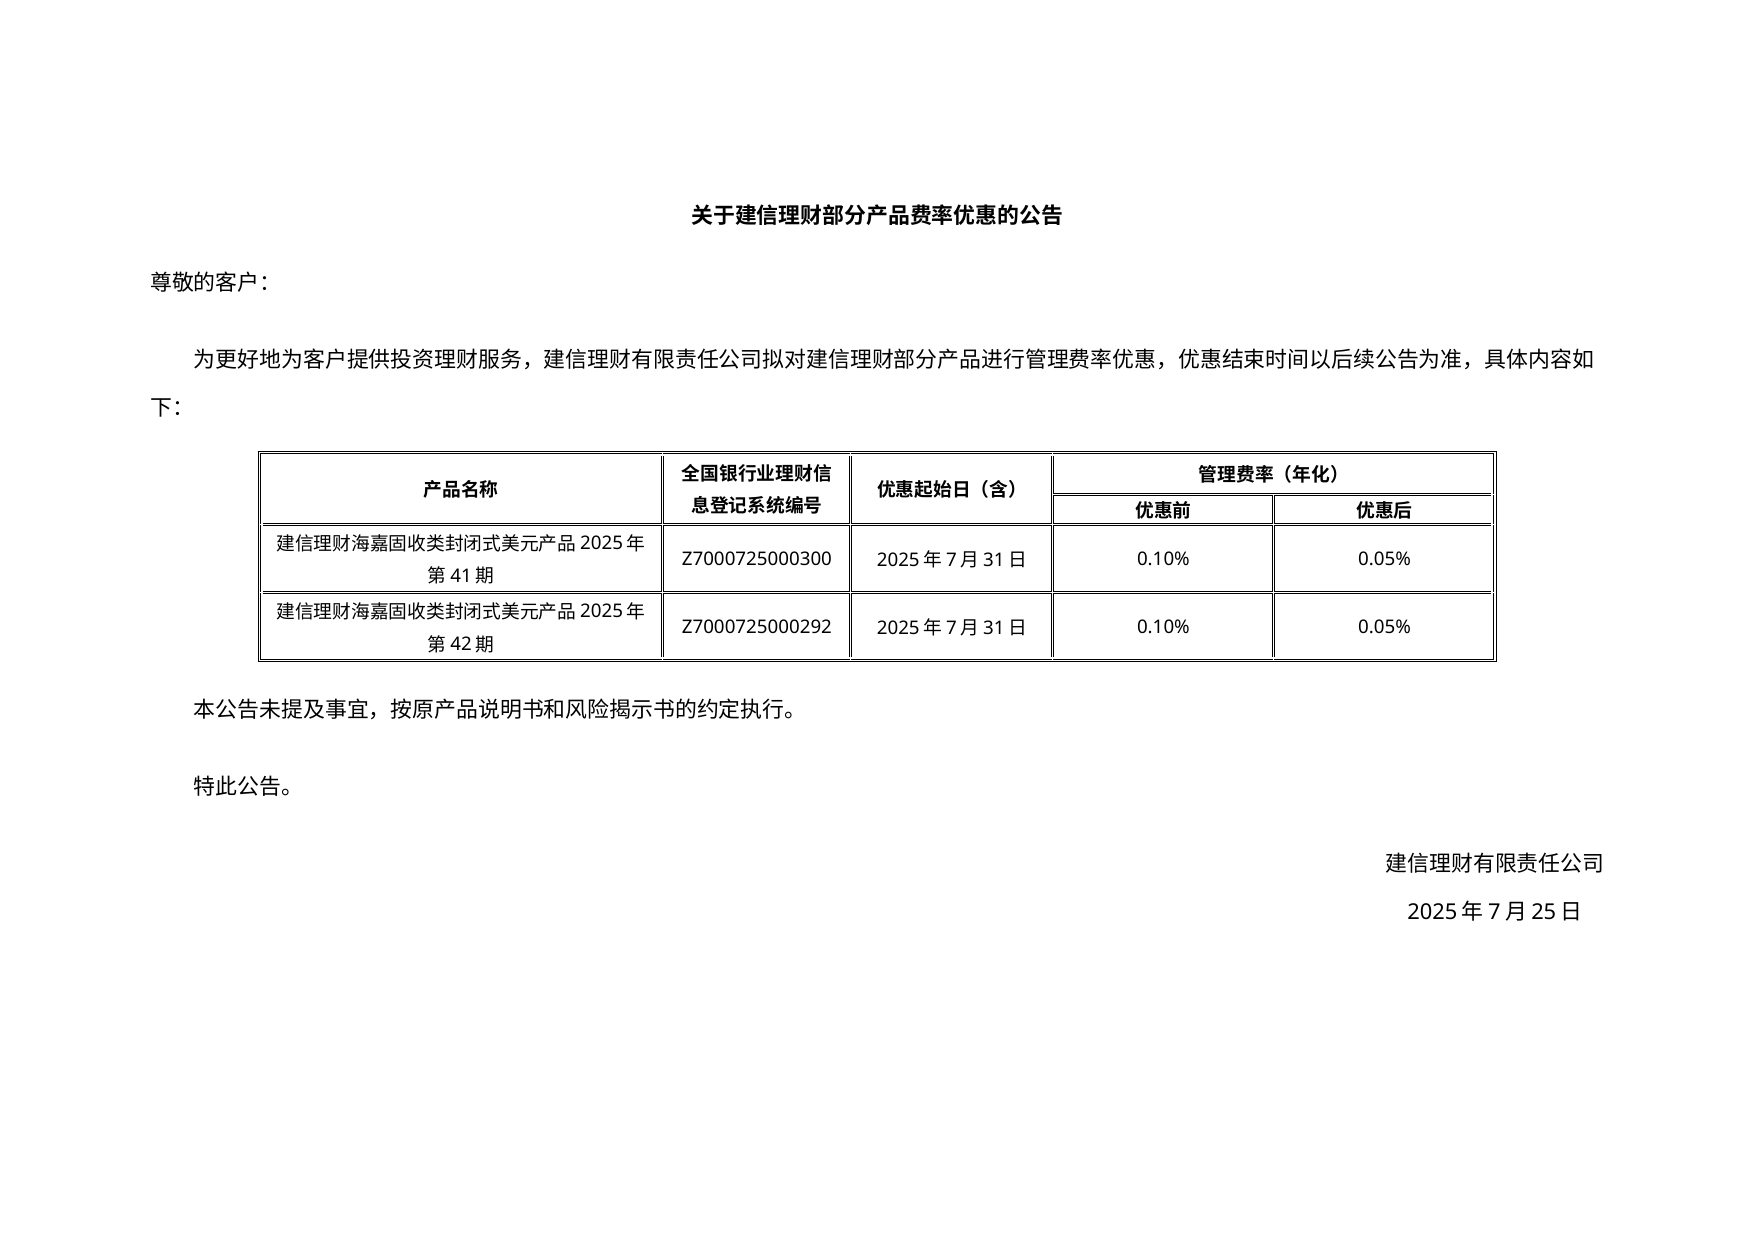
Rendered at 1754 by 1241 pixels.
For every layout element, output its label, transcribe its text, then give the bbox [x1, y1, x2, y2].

text 关于建信理财部分产品费率优惠的公告 [150, 198, 1604, 230]
table_cell 0.10% [1054, 526, 1272, 591]
table_cell 2025年7月31日 [851, 591, 1053, 659]
text 特此公告。 [150, 753, 1604, 801]
table_cell 0.05% [1274, 523, 1495, 591]
text 2025年7月25日 [150, 878, 1582, 926]
text 本公告未提及事宜，按原产品说明书和风险揭示书的约定执行。 [150, 691, 1604, 724]
table_cell 优惠后 [1275, 493, 1493, 523]
table_header 全国银行业理财信息登记系统编号 [663, 452, 851, 523]
table_cell 建信理财海嘉固收类封闭式美元产品2025年第42期 [259, 591, 662, 659]
table_cell 优惠前 [1054, 496, 1272, 523]
text 建信理财有限责任公司 [150, 830, 1604, 878]
table_header 优惠起始日（含） [851, 452, 1053, 523]
table_cell 建信理财海嘉固收类封闭式美元产品2025年第41期 [259, 523, 662, 591]
table_cell 0.10% [1053, 591, 1274, 659]
table_cell 0.05% [1274, 591, 1495, 659]
table_cell Z7000725000292 [663, 591, 851, 659]
table_cell Z7000725000300 [664, 526, 849, 591]
table_cell 2025年7月31日 [852, 526, 1051, 591]
text 为更好地为客户提供投资理财服务，建信理财有限责任公司拟对建信理财部分产品进行管理费率优惠，优惠结束时间以后续公告为准，具体内容如下： [150, 326, 1604, 422]
text 尊敬的客户： [150, 259, 1604, 297]
table_header 产品名称 [261, 454, 662, 523]
table_header 管理费率（年化） [1053, 454, 1493, 493]
